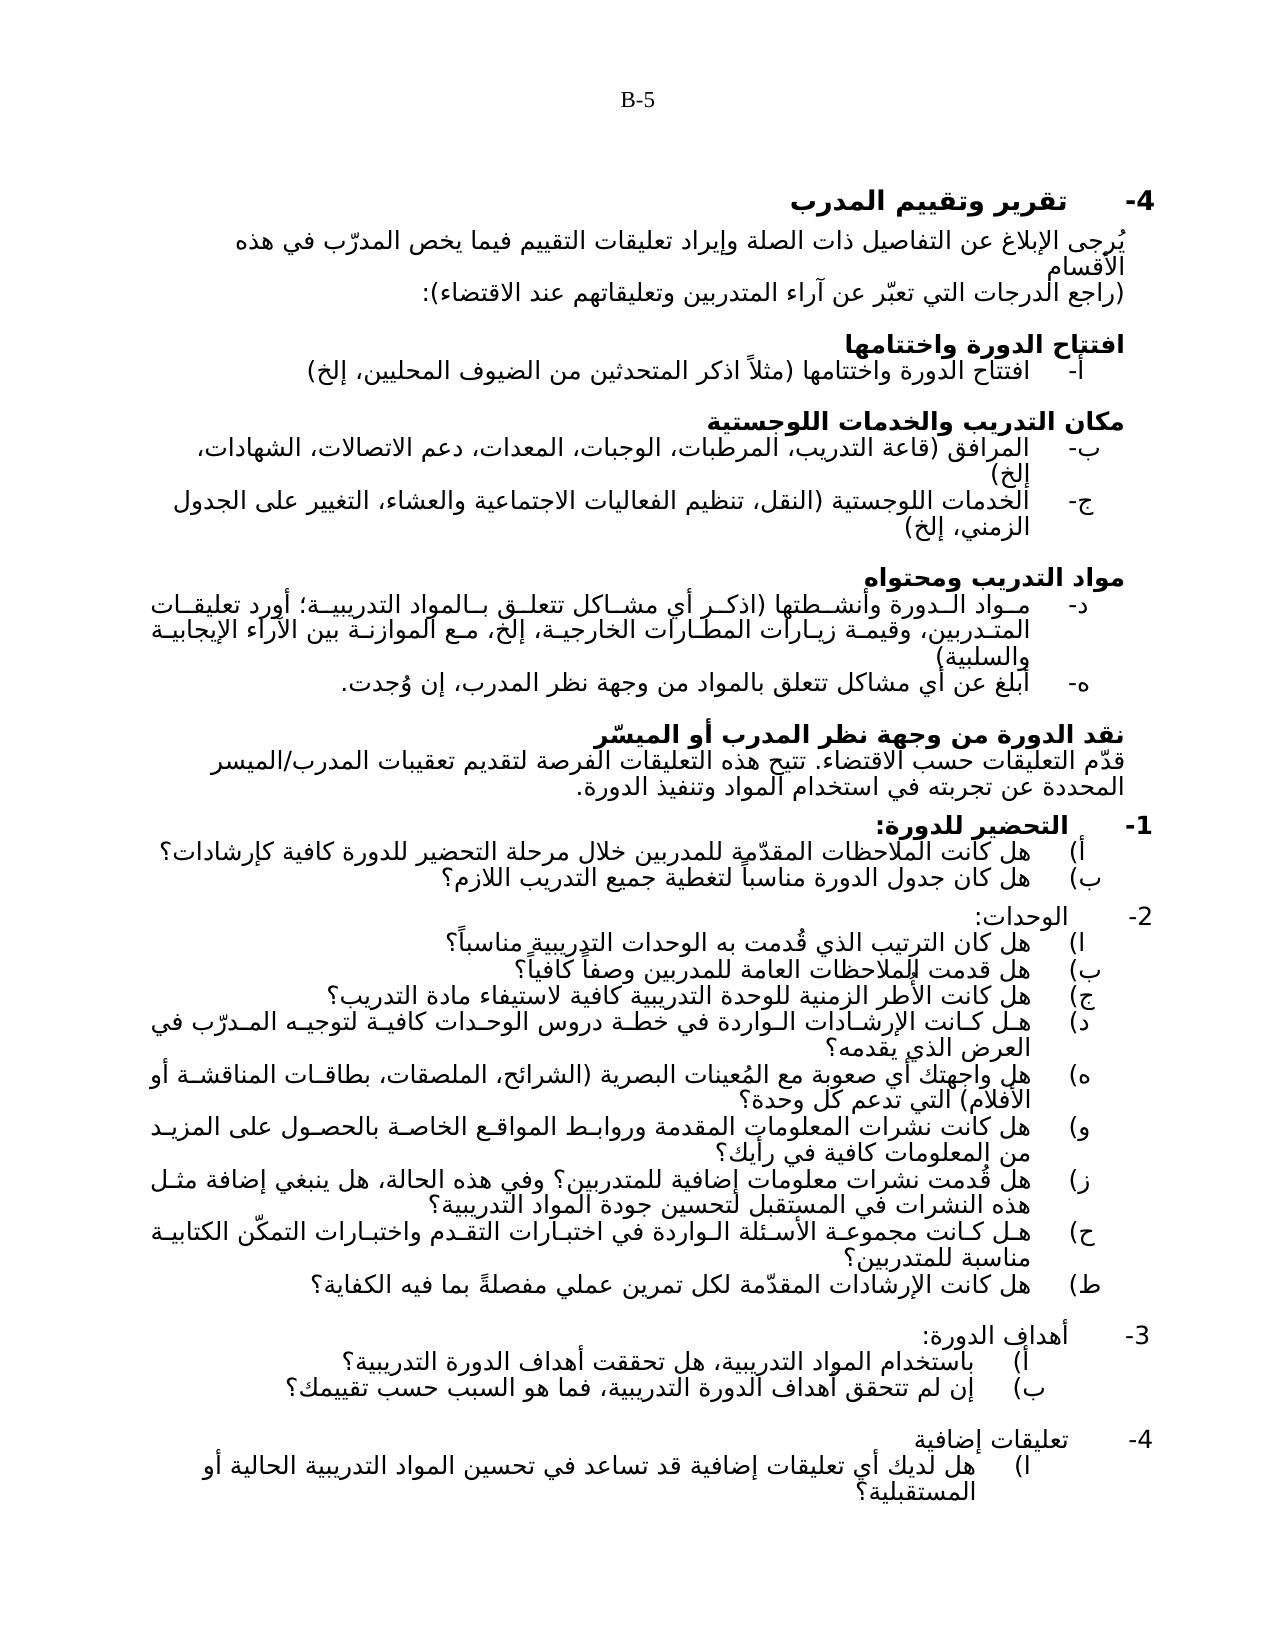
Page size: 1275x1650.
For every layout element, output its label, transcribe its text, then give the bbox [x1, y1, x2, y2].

list مواد الدورة وأنشطتها (اذكر أي مشاكل تتعلق بالمواد التدريبية؛ أورد تعليقات المتدربين، وقيمة زيارات المطارات الخارجية، إلخ، مع الموازنة بين الآراء الإيجابية والسلبية) [150, 592, 1068, 671]
list هل قدمت الملاحظات العامة للمدربين وصفاً كافياً؟ [150, 957, 1068, 983]
list هل واجهتك أي صعوبة مع المُعينات البصرية (الشرائح، الملصقات، بطاقات المناقشة أو الأفلام) التي تدعم كل وحدة؟ [150, 1062, 1068, 1114]
list هل كان جدول الدورة مناسباً لتغطية جميع التدريب اللازم؟ [150, 866, 1069, 892]
list إن لم تتحقق أهداف الدورة التدريبية، فما هو السبب حسب تقييمك؟ [150, 1376, 1012, 1402]
list هل كانت الإرشادات الواردة في خطة دروس الوحدات كافية لتوجيه المدرّب في العرض الذي يقدمه؟ [150, 1009, 1068, 1062]
list تقرير وتقييم المدرب [150, 187, 1125, 216]
list المرافق (قاعة التدريب، المرطبات، الوجبات، المعدات، دعم الاتصالات، الشهادات، إلخ) [150, 436, 1068, 488]
list هل كانت نشرات المعلومات المقدمة وروابط المواقع الخاصة بالحصول على المزيد من المعلومات كافية في رأيك؟ [150, 1114, 1068, 1167]
list الوحدات: [150, 904, 1128, 931]
list هل كانت مجموعة الأسئلة الواردة في اختبارات التقدم واختبارات التمكّن الكتابية مناسبة للمتدربين؟ [150, 1219, 1068, 1272]
list افتتاح الدورة واختتامها (مثلاً اذكر المتحدثين من الضيوف المحليين، إلخ) [150, 358, 1068, 384]
list هل لديك أي تعليقات إضافية قد تساعد في تحسين المواد التدريبية الحالية أو المستقبلية؟ [150, 1453, 1014, 1506]
list الخدمات اللوجستية (النقل، تنظيم الفعاليات الاجتماعية والعشاء، التغيير على الجدول الزمني، إلخ) [150, 488, 1068, 541]
list هل قُدمت نشرات معلومات إضافية للمتدربين؟ وفي هذه الحالة، هل ينبغي إضافة مثل هذه النشرات في المستقبل لتحسين جودة المواد التدريبية؟ [150, 1167, 1068, 1219]
list أبلغ عن أي مشاكل تتعلق بالمواد من وجهة نظر المدرب، إن وُجدت. [150, 671, 1068, 697]
list باستخدام المواد التدريبية، هل تحققت أهداف الدورة التدريبية؟ [150, 1349, 1012, 1376]
list تعليقات إضافية [150, 1427, 1128, 1453]
text قدّم التعليقات حسب الاقتضاء. تتيح هذه التعليقات الفرصة لتقديم تعقيبات المدرب/الميسر المحددة عن تجربته في استخدام المواد وتنفيذ الدورة. [150, 748, 1125, 801]
text افتتاح الدورة واختتامها [150, 332, 1125, 358]
list التحضير للدورة: [150, 813, 1125, 839]
list هل كانت الملاحظات المقدّمة للمدربين خلال مرحلة التحضير للدورة كافية كإرشادات؟ [150, 839, 1069, 866]
text مكان التدريب والخدمات اللوجستية [150, 409, 1125, 436]
list هل كان الترتيب الذي قُدمت به الوحدات التدريبية مناسباً؟ [150, 931, 1068, 957]
text يُرجى الإبلاغ عن التفاصيل ذات الصلة وإيراد تعليقات التقييم فيما يخص المدرّب في هذه الأقسام (راجع الدرجات التي تعبّر عن آراء المتدربين وتعليقاتهم عند الاقتضاء): [150, 228, 1125, 307]
list هل كانت الإرشادات المقدّمة لكل تمرين عملي مفصلةً بما فيه الكفاية؟ [150, 1272, 1068, 1298]
text مواد التدريب ومحتواه [150, 566, 1125, 592]
text نقد الدورة من وجهة نظر المدرب أو الميسّر [150, 722, 1125, 748]
list هل كانت الأُطر الزمنية للوحدة التدريبية كافية لاستيفاء مادة التدريب؟ [150, 983, 1068, 1009]
list أهداف الدورة: [150, 1323, 1125, 1349]
